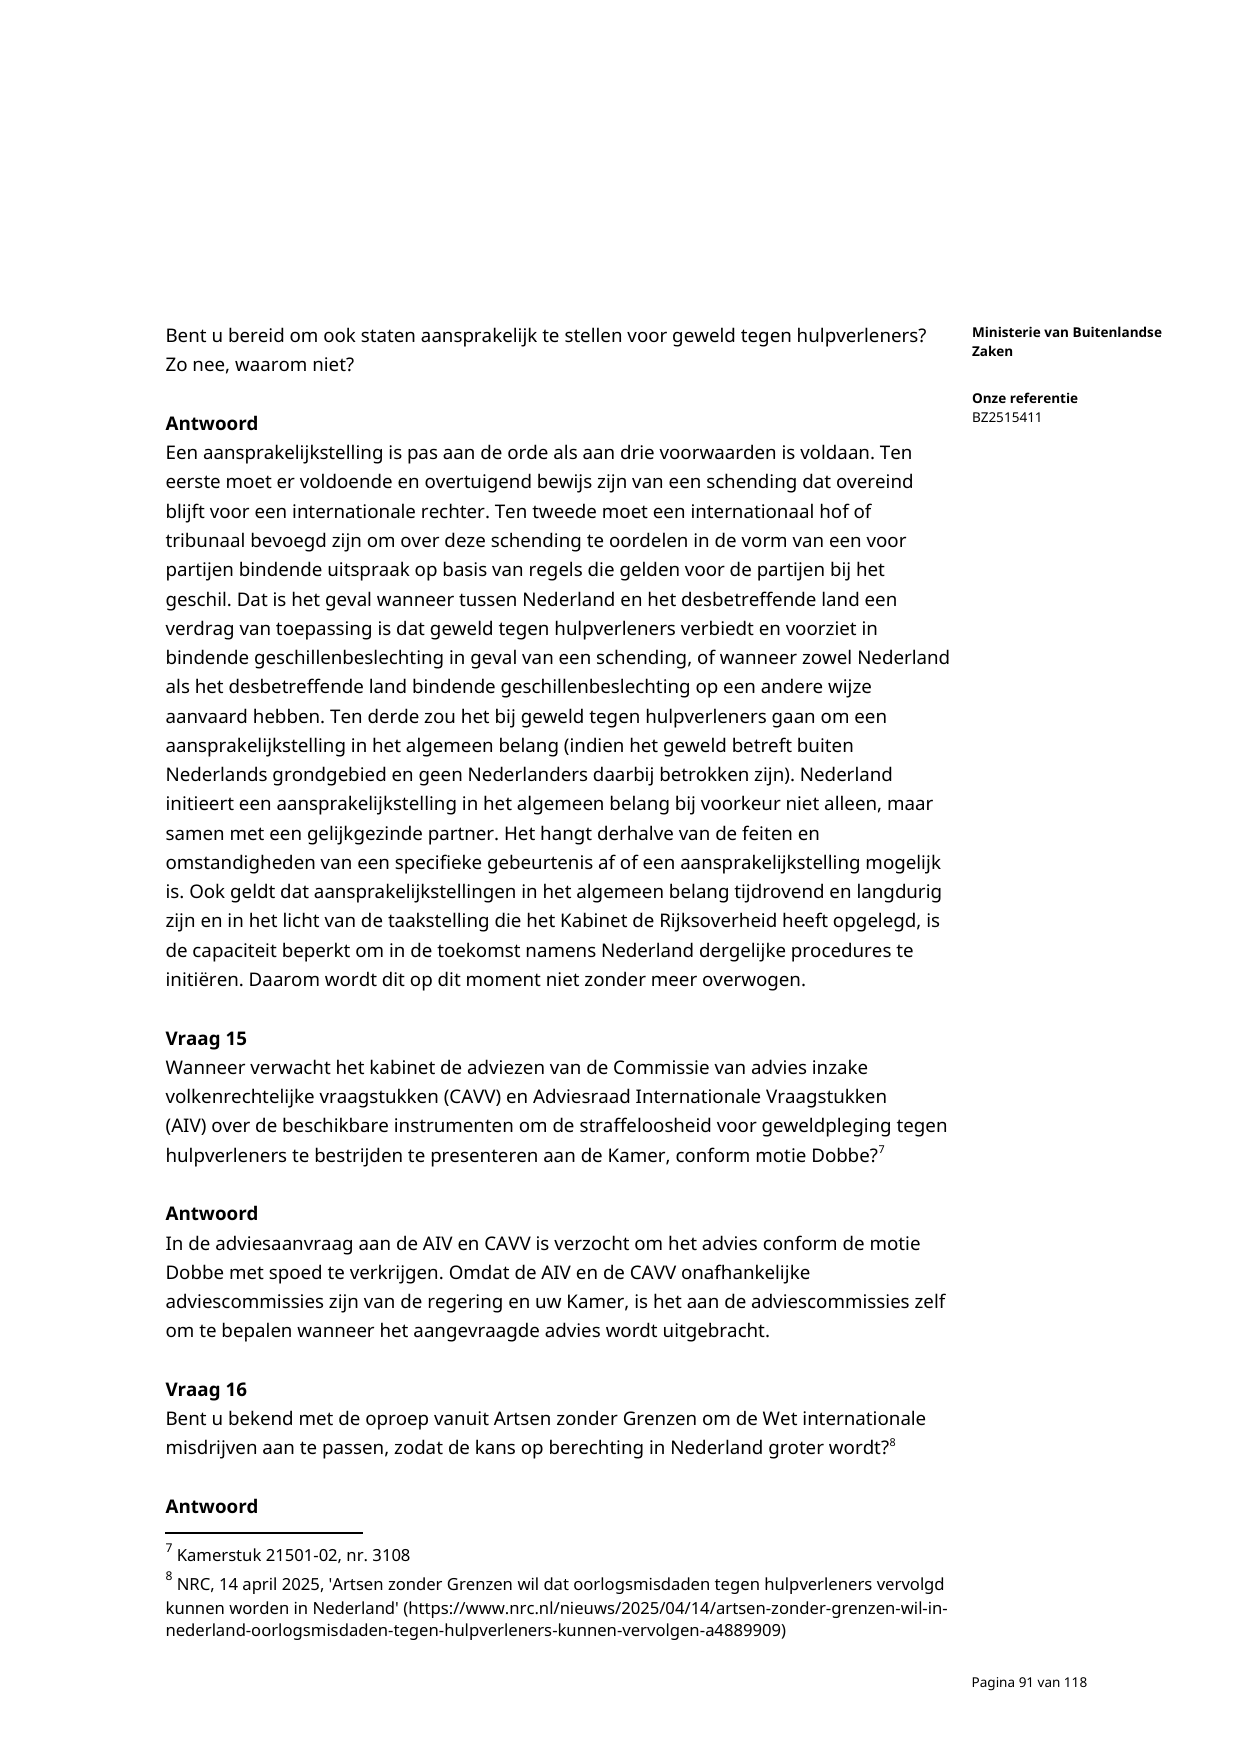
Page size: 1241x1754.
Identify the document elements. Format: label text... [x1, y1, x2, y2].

text Bent u bereid om ook staten aansprakelijk te stellen voor geweld tegen hulpverleners? Zo nee, waarom niet? [165, 322, 951, 377]
text Vraag 15 [165, 1025, 951, 1050]
text Antwoord [165, 410, 951, 436]
text Een aansprakelijkstelling is pas aan de orde als aan drie voorwaarden is voldaan. Ten eerste moet er voldoende en overtuigend bewijs zijn van een schending dat overeind blijft voor een internationale rechter. Ten tweede moet een internationaal hof of tribunaal bevoegd zijn om over deze schending te oordelen in de vorm van een voor partijen bindende uitspraak op basis van regels die gelden voor de partijen bij het geschil. Dat is het geval wanneer tussen Nederland en het desbetreffende land een verdrag van toepassing is dat geweld tegen hulpverleners verbiedt en voorziet in bindende geschillenbeslechting in geval van een schending, of wanneer zowel Nederland als het desbetreffende land bindende geschillenbeslechting op een andere wijze aanvaard hebben. Ten derde zou het bij geweld tegen hulpverleners gaan om een aansprakelijkstelling in het algemeen belang (indien het geweld betreft buiten Nederlands grondgebied en geen Nederlanders daarbij betrokken zijn). Nederland initieert een aansprakelijkstelling in het algemeen belang bij voorkeur niet alleen, maar samen met een gelijkgezinde partner. Het hangt derhalve van de feiten en omstandigheden van een specifieke gebeurtenis af of een aansprakelijkstelling mogelijk is. Ook geldt dat aansprakelijkstellingen in het algemeen belang tijdrovend en langdurig zijn en in het licht van de taakstelling die het Kabinet de Rijksoverheid heeft opgelegd, is de capaciteit beperkt om in de toekomst namens Nederland dergelijke procedures te initiëren. Daarom wordt dit op dit moment niet zonder meer overwogen. [165, 439, 951, 992]
text Antwoord [165, 1493, 951, 1519]
text Bent u bekend met de oproep vanuit Artsen zonder Grenzen om de Wet internationale misdrijven aan te passen, zodat de kans op berechting in Nederland groter wordt? [165, 1405, 951, 1460]
text Antwoord [165, 1201, 951, 1226]
text Wanneer verwacht het kabinet de adviezen van de Commissie van advies inzake volkenrechtelijke vraagstukken (CAVV) en Adviesraad Internationale Vraagstukken (AIV) over de beschikbare instrumenten om de straffeloosheid voor geweldpleging tegen hulpverleners te bestrijden te presenteren aan de Kamer, conform motie Dobbe? [165, 1054, 951, 1167]
text Vraag 16 [165, 1376, 951, 1402]
text In de adviesaanvraag aan de AIV en CAVV is verzocht om het advies conform de motie Dobbe met spoed te verkrijgen. Omdat de AIV en de CAVV onafhankelijke adviescommissies zijn van de regering en uw Kamer, is het aan de adviescommissies zelf om te bepalen wanneer het aangevraagde advies wordt uitgebracht. [165, 1230, 951, 1343]
